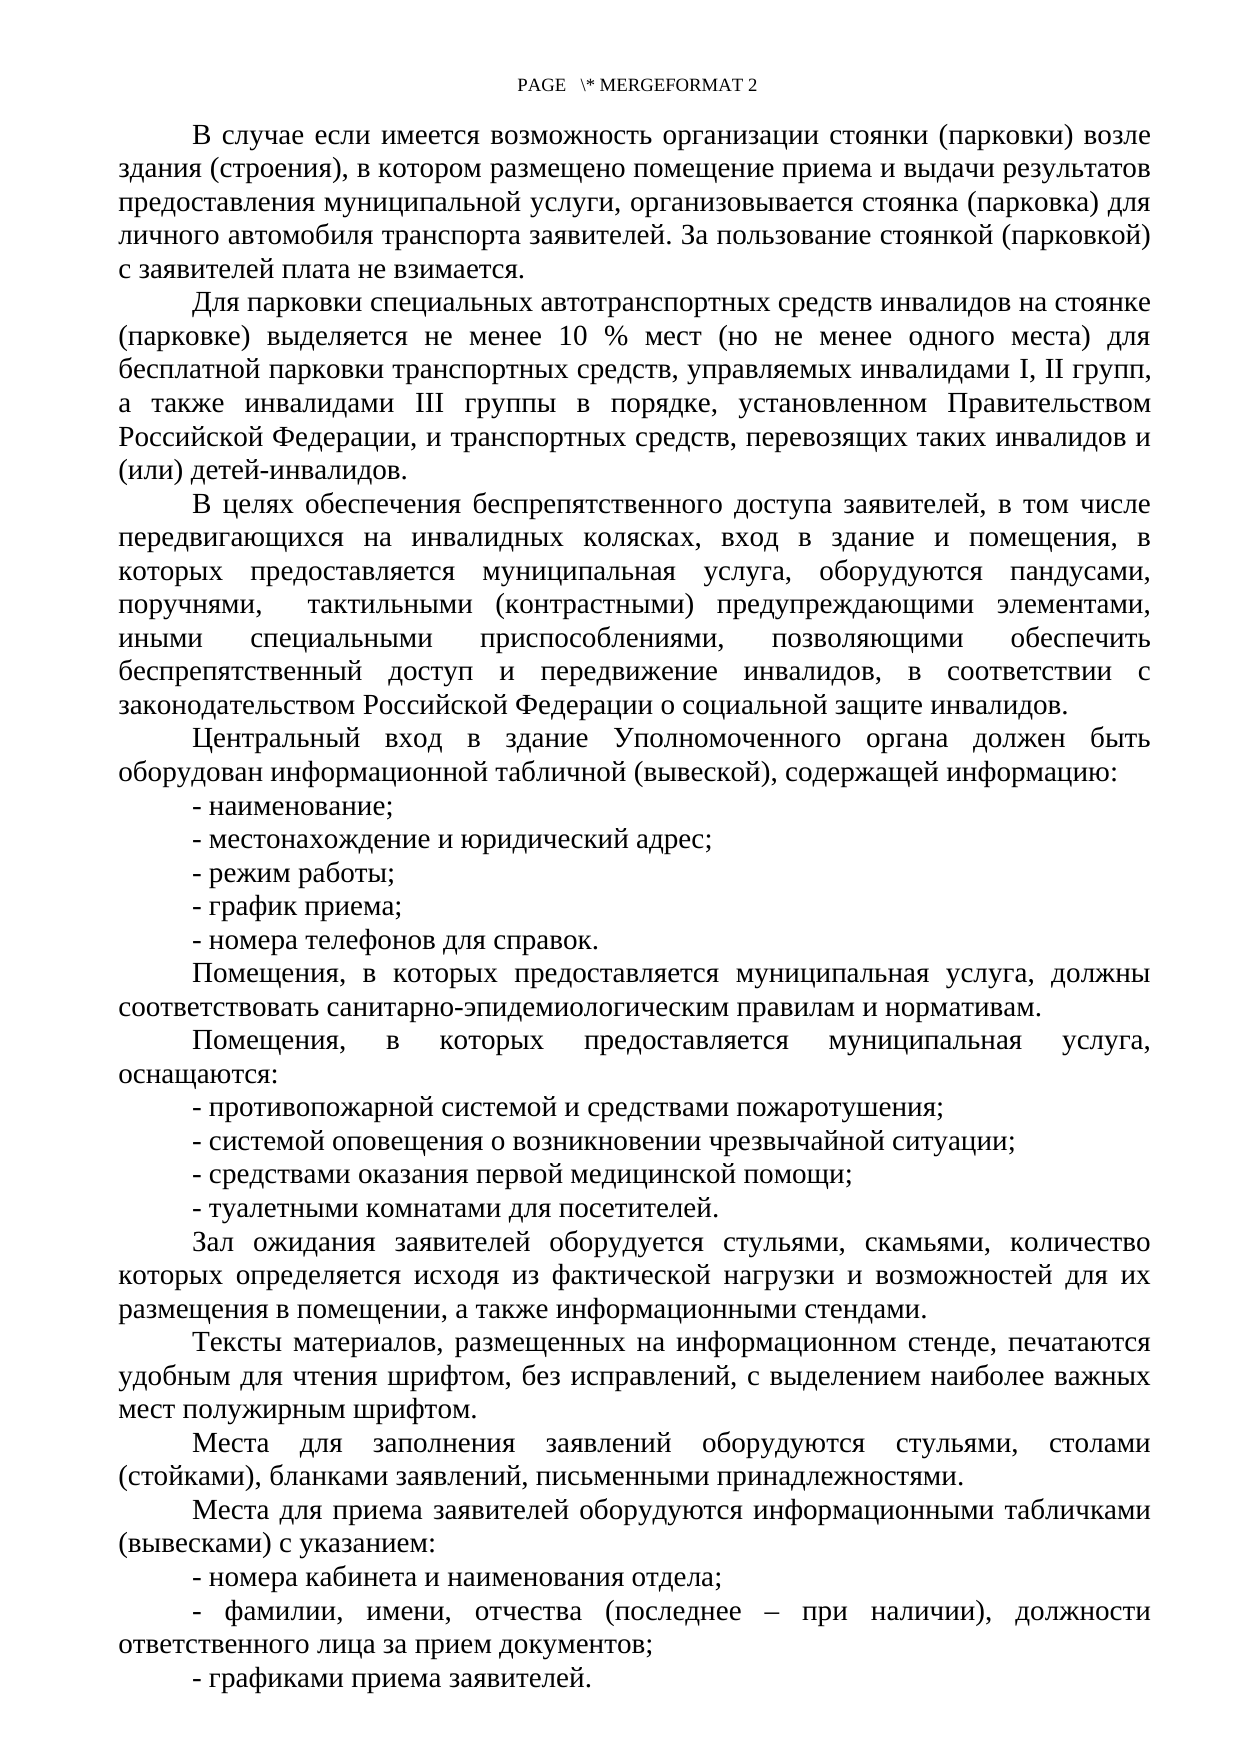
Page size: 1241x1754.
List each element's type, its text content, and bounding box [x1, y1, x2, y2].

text В целях обеспечения беспрепятственного доступа заявителей, в том числе передвигающихся на инвалидных колясках, вход в здание и помещения, в которых предоставляется муниципальная услуга, оборудуются пандусами, поручнями, тактильными (контрастными) предупреждающими элементами, иными специальными приспособлениями, позволяющими обеспечить беспрепятственный доступ и передвижение инвалидов, в соответствии с законодательством Российской Федерации о социальной защите инвалидов. [118, 486, 1152, 721]
text - график приема; [118, 888, 1152, 922]
text - номера телефонов для справок. [118, 922, 1152, 955]
text - туалетными комнатами для посетителей. [118, 1190, 1152, 1224]
text Зал ожидания заявителей оборудуется стульями, скамьями, количество которых определяется исходя из фактической нагрузки и возможностей для их размещения в помещении, а также информационными стендами. [118, 1224, 1152, 1324]
text Места для заполнения заявлений оборудуются стульями, столами (стойками), бланками заявлений, письменными принадлежностями. [118, 1425, 1152, 1492]
text Помещения, в которых предоставляется муниципальная услуга, оснащаются: [118, 1022, 1152, 1089]
text - режим работы; [118, 855, 1152, 888]
text - средствами оказания первой медицинской помощи; [118, 1157, 1152, 1190]
text - местонахождение и юридический адрес; [118, 821, 1152, 855]
text - противопожарной системой и средствами пожаротушения; [118, 1089, 1152, 1123]
text - графиками приема заявителей. [118, 1660, 1152, 1693]
text - номера кабинета и наименования отдела; [118, 1559, 1152, 1593]
text Помещения, в которых предоставляется муниципальная услуга, должны соответствовать санитарно-эпидемиологическим правилам и нормативам. [118, 955, 1152, 1022]
text - наименование; [118, 788, 1152, 821]
text - фамилии, имени, отчества (последнее – при наличии), должности ответственного лица за прием документов; [118, 1593, 1152, 1660]
text Для парковки специальных автотранспортных средств инвалидов на стоянке (парковке) выделяется не менее 10 % мест (но не менее одного места) для бесплатной парковки транспортных средств, управляемых инвалидами I, II групп, а также инвалидами III группы в порядке, установленном Правительством Российской Федерации, и транспортных средств, перевозящих таких инвалидов и (или) детей-инвалидов. [118, 284, 1152, 486]
text Тексты материалов, размещенных на информационном стенде, печатаются удобным для чтения шрифтом, без исправлений, с выделением наиболее важных мест полужирным шрифтом. [118, 1324, 1152, 1425]
text Центральный вход в здание Уполномоченного органа должен быть оборудован информационной табличной (вывеской), содержащей информацию: [118, 721, 1152, 788]
text - системой оповещения о возникновении чрезвычайной ситуации; [118, 1123, 1152, 1157]
text Места для приема заявителей оборудуются информационными табличками (вывесками) с указанием: [118, 1492, 1152, 1559]
text В случае если имеется возможность организации стоянки (парковки) возле здания (строения), в котором размещено помещение приема и выдачи результатов предоставления муниципальной услуги, организовывается стоянка (парковка) для личного автомобиля транспорта заявителей. За пользование стоянкой (парковкой) с заявителей плата не взимается. [118, 117, 1152, 284]
